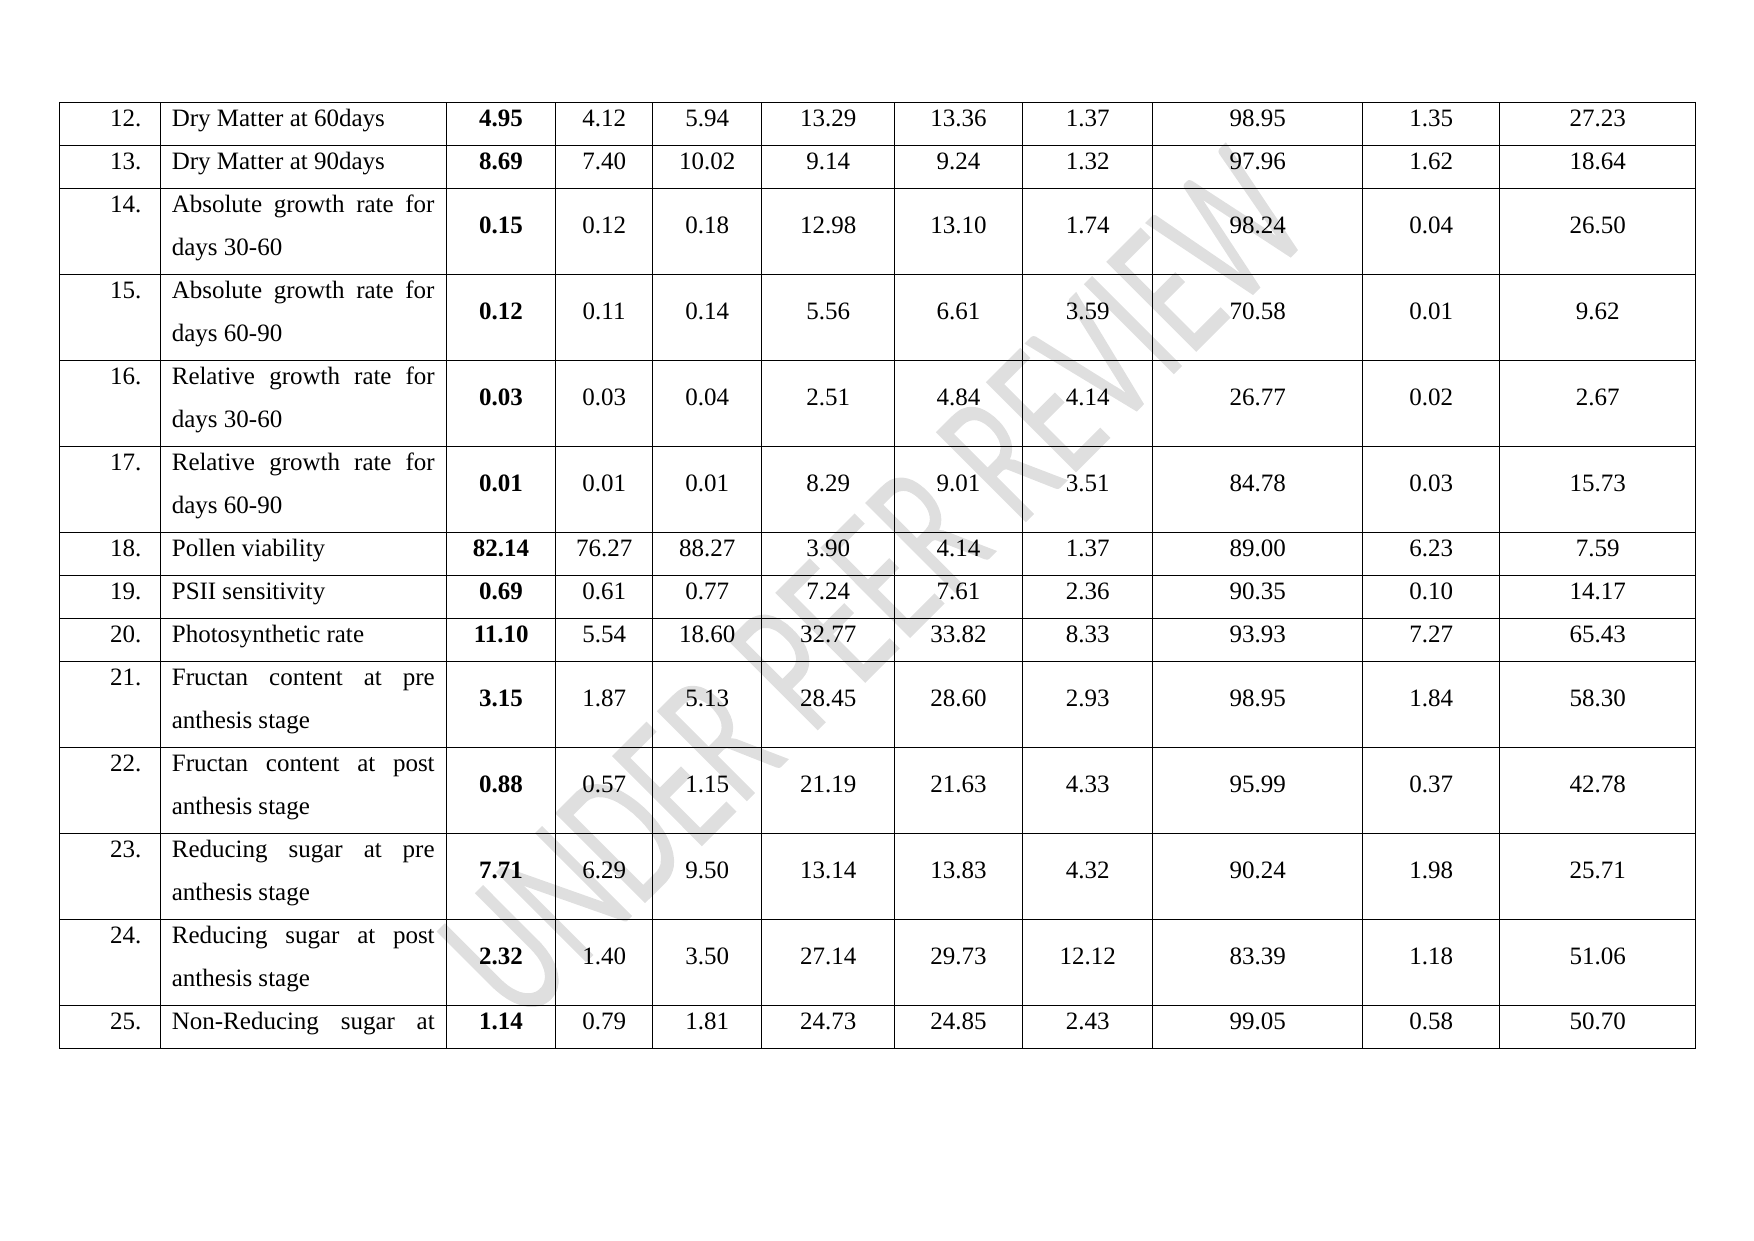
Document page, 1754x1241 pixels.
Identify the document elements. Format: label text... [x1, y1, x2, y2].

table_cell 11.10 [447, 619, 555, 661]
table_cell 51.06 [1500, 920, 1695, 1005]
table_cell 4.14 [1023, 361, 1152, 446]
table_cell 7.24 [762, 576, 894, 618]
table_cell 25.71 [1500, 834, 1695, 919]
table_cell 0.61 [556, 576, 652, 618]
table_cell 26.77 [1153, 361, 1362, 446]
table_cell 32.77 [762, 619, 894, 661]
table_cell [60, 748, 160, 833]
table_cell 97.96 [1153, 146, 1362, 188]
table_cell 26.50 [1500, 189, 1695, 274]
table_cell 90.24 [1153, 834, 1362, 919]
table_cell 27.14 [762, 920, 894, 1005]
table_cell 1.37 [1023, 103, 1152, 145]
table_cell 2.43 [1023, 1006, 1152, 1048]
table_cell 0.01 [653, 447, 761, 532]
table_cell 2.36 [1023, 576, 1152, 618]
table_cell 1.84 [1363, 662, 1499, 747]
table_cell 24.73 [762, 1006, 894, 1048]
table_cell 0.58 [1363, 1006, 1499, 1048]
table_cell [161, 1006, 446, 1048]
table_cell 98.95 [1153, 103, 1362, 145]
table_cell 0.02 [1363, 361, 1499, 446]
table_cell 13.36 [895, 103, 1022, 145]
table_cell 18.64 [1500, 146, 1695, 188]
table_cell [60, 103, 160, 145]
table_cell 3.50 [653, 920, 761, 1005]
table_cell 5.94 [653, 103, 761, 145]
table_cell 0.01 [1363, 275, 1499, 360]
table_cell Relative growth rate for days 30-60 [161, 361, 446, 446]
table_cell 12.12 [1023, 920, 1152, 1005]
table_cell [60, 920, 160, 1005]
table_cell 1.18 [1363, 920, 1499, 1005]
table_cell 9.14 [762, 146, 894, 188]
table_cell 0.01 [447, 447, 555, 532]
table_cell 0.15 [447, 189, 555, 274]
table_cell 12.98 [762, 189, 894, 274]
table_cell 5.13 [653, 662, 761, 747]
table_cell 1.98 [1363, 834, 1499, 919]
table_cell 6.29 [556, 834, 652, 919]
table_cell 0.10 [1363, 576, 1499, 618]
table_cell 99.05 [1153, 1006, 1362, 1048]
table_cell 4.33 [1023, 748, 1152, 833]
table_cell 0.04 [1363, 189, 1499, 274]
table_cell 1.15 [653, 748, 761, 833]
table_cell 84.78 [1153, 447, 1362, 532]
table_cell 8.69 [447, 146, 555, 188]
table_cell 1.14 [447, 1006, 555, 1048]
table_cell Absolute growth rate for days 60-90 [161, 275, 446, 360]
table_cell 5.54 [556, 619, 652, 661]
table_cell 76.27 [556, 533, 652, 575]
table_cell 58.30 [1500, 662, 1695, 747]
table_cell 21.19 [762, 748, 894, 833]
table_cell 1.62 [1363, 146, 1499, 188]
table_cell 9.50 [653, 834, 761, 919]
table_cell 4.12 [556, 103, 652, 145]
table_cell Pollen viability [161, 533, 446, 575]
table_cell 1.35 [1363, 103, 1499, 145]
table_cell 3.51 [1023, 447, 1152, 532]
table_cell 14.17 [1500, 576, 1695, 618]
table_cell 33.82 [895, 619, 1022, 661]
table_cell 83.39 [1153, 920, 1362, 1005]
table_cell Fructan content at post anthesis stage [161, 748, 446, 833]
table_cell 8.29 [762, 447, 894, 532]
table_cell [60, 447, 160, 532]
table_cell 8.33 [1023, 619, 1152, 661]
table_cell Dry Matter at 60days [161, 103, 446, 145]
table_cell Reducing sugar at post anthesis stage [161, 920, 446, 1005]
table_cell 13.83 [895, 834, 1022, 919]
table_cell 9.62 [1500, 275, 1695, 360]
table_cell 88.27 [653, 533, 761, 575]
table_cell 3.90 [762, 533, 894, 575]
table_cell 0.12 [556, 189, 652, 274]
table_cell 0.03 [556, 361, 652, 446]
table_cell [60, 834, 160, 919]
table_cell 15.73 [1500, 447, 1695, 532]
table_cell 4.84 [895, 361, 1022, 446]
table_cell [60, 361, 160, 446]
table_cell 90.35 [1153, 576, 1362, 618]
table_cell Photosynthetic rate [161, 619, 446, 661]
table_cell 0.01 [556, 447, 652, 532]
table_cell 1.40 [556, 920, 652, 1005]
table_cell 13.10 [895, 189, 1022, 274]
table_cell 2.51 [762, 361, 894, 446]
table_cell 0.69 [447, 576, 555, 618]
table_cell 2.93 [1023, 662, 1152, 747]
table_cell 7.59 [1500, 533, 1695, 575]
table_cell 18.60 [653, 619, 761, 661]
table_cell 27.23 [1500, 103, 1695, 145]
table_cell 98.95 [1153, 662, 1362, 747]
table_cell [60, 189, 160, 274]
table_cell [60, 533, 160, 575]
table_cell [60, 619, 160, 661]
table_cell 3.59 [1023, 275, 1152, 360]
table_cell Reducing sugar at pre anthesis stage [161, 834, 446, 919]
table_cell 95.99 [1153, 748, 1362, 833]
table_cell 29.73 [895, 920, 1022, 1005]
table_cell Dry Matter at 90days [161, 146, 446, 188]
table_cell 0.37 [1363, 748, 1499, 833]
table_cell 1.32 [1023, 146, 1152, 188]
table_cell 21.63 [895, 748, 1022, 833]
table_cell 0.03 [1363, 447, 1499, 532]
table_cell 1.37 [1023, 533, 1152, 575]
table_cell 4.32 [1023, 834, 1152, 919]
table_cell Fructan content at pre anthesis stage [161, 662, 446, 747]
table_cell 9.24 [895, 146, 1022, 188]
table_cell 13.14 [762, 834, 894, 919]
table_cell 28.45 [762, 662, 894, 747]
table_cell 0.11 [556, 275, 652, 360]
table_cell 6.61 [895, 275, 1022, 360]
table_cell 6.23 [1363, 533, 1499, 575]
table_cell 70.58 [1153, 275, 1362, 360]
table_cell [60, 662, 160, 747]
table_cell PSII sensitivity [161, 576, 446, 618]
table_cell 0.77 [653, 576, 761, 618]
table_cell 28.60 [895, 662, 1022, 747]
table_cell Relative growth rate for days 60-90 [161, 447, 446, 532]
table_cell [60, 1006, 160, 1048]
table_cell 7.40 [556, 146, 652, 188]
table_cell 2.67 [1500, 361, 1695, 446]
table_cell [60, 576, 160, 618]
table_cell 98.24 [1153, 189, 1362, 274]
table_cell [60, 146, 160, 188]
table_cell 0.04 [653, 361, 761, 446]
table_cell 0.03 [447, 361, 555, 446]
table_cell 13.29 [762, 103, 894, 145]
table_cell 89.00 [1153, 533, 1362, 575]
table_cell 0.79 [556, 1006, 652, 1048]
table_cell 50.70 [1500, 1006, 1695, 1048]
table_cell 93.93 [1153, 619, 1362, 661]
table_cell 0.57 [556, 748, 652, 833]
table_cell 0.88 [447, 748, 555, 833]
table_cell Absolute growth rate for days 30-60 [161, 189, 446, 274]
table_cell 0.14 [653, 275, 761, 360]
table_cell 82.14 [447, 533, 555, 575]
table_cell 24.85 [895, 1006, 1022, 1048]
table_cell 42.78 [1500, 748, 1695, 833]
table_cell 1.74 [1023, 189, 1152, 274]
table_cell 1.87 [556, 662, 652, 747]
table_cell [60, 275, 160, 360]
table_cell 4.95 [447, 103, 555, 145]
table_cell 5.56 [762, 275, 894, 360]
table_cell 1.81 [653, 1006, 761, 1048]
table_cell 3.15 [447, 662, 555, 747]
table_cell 0.18 [653, 189, 761, 274]
table_cell 7.27 [1363, 619, 1499, 661]
table_cell 2.32 [447, 920, 555, 1005]
table_cell 7.61 [895, 576, 1022, 618]
table_cell 0.12 [447, 275, 555, 360]
table_cell 4.14 [895, 533, 1022, 575]
table_cell 9.01 [895, 447, 1022, 532]
table_cell 10.02 [653, 146, 761, 188]
table_cell 7.71 [447, 834, 555, 919]
table_cell 65.43 [1500, 619, 1695, 661]
